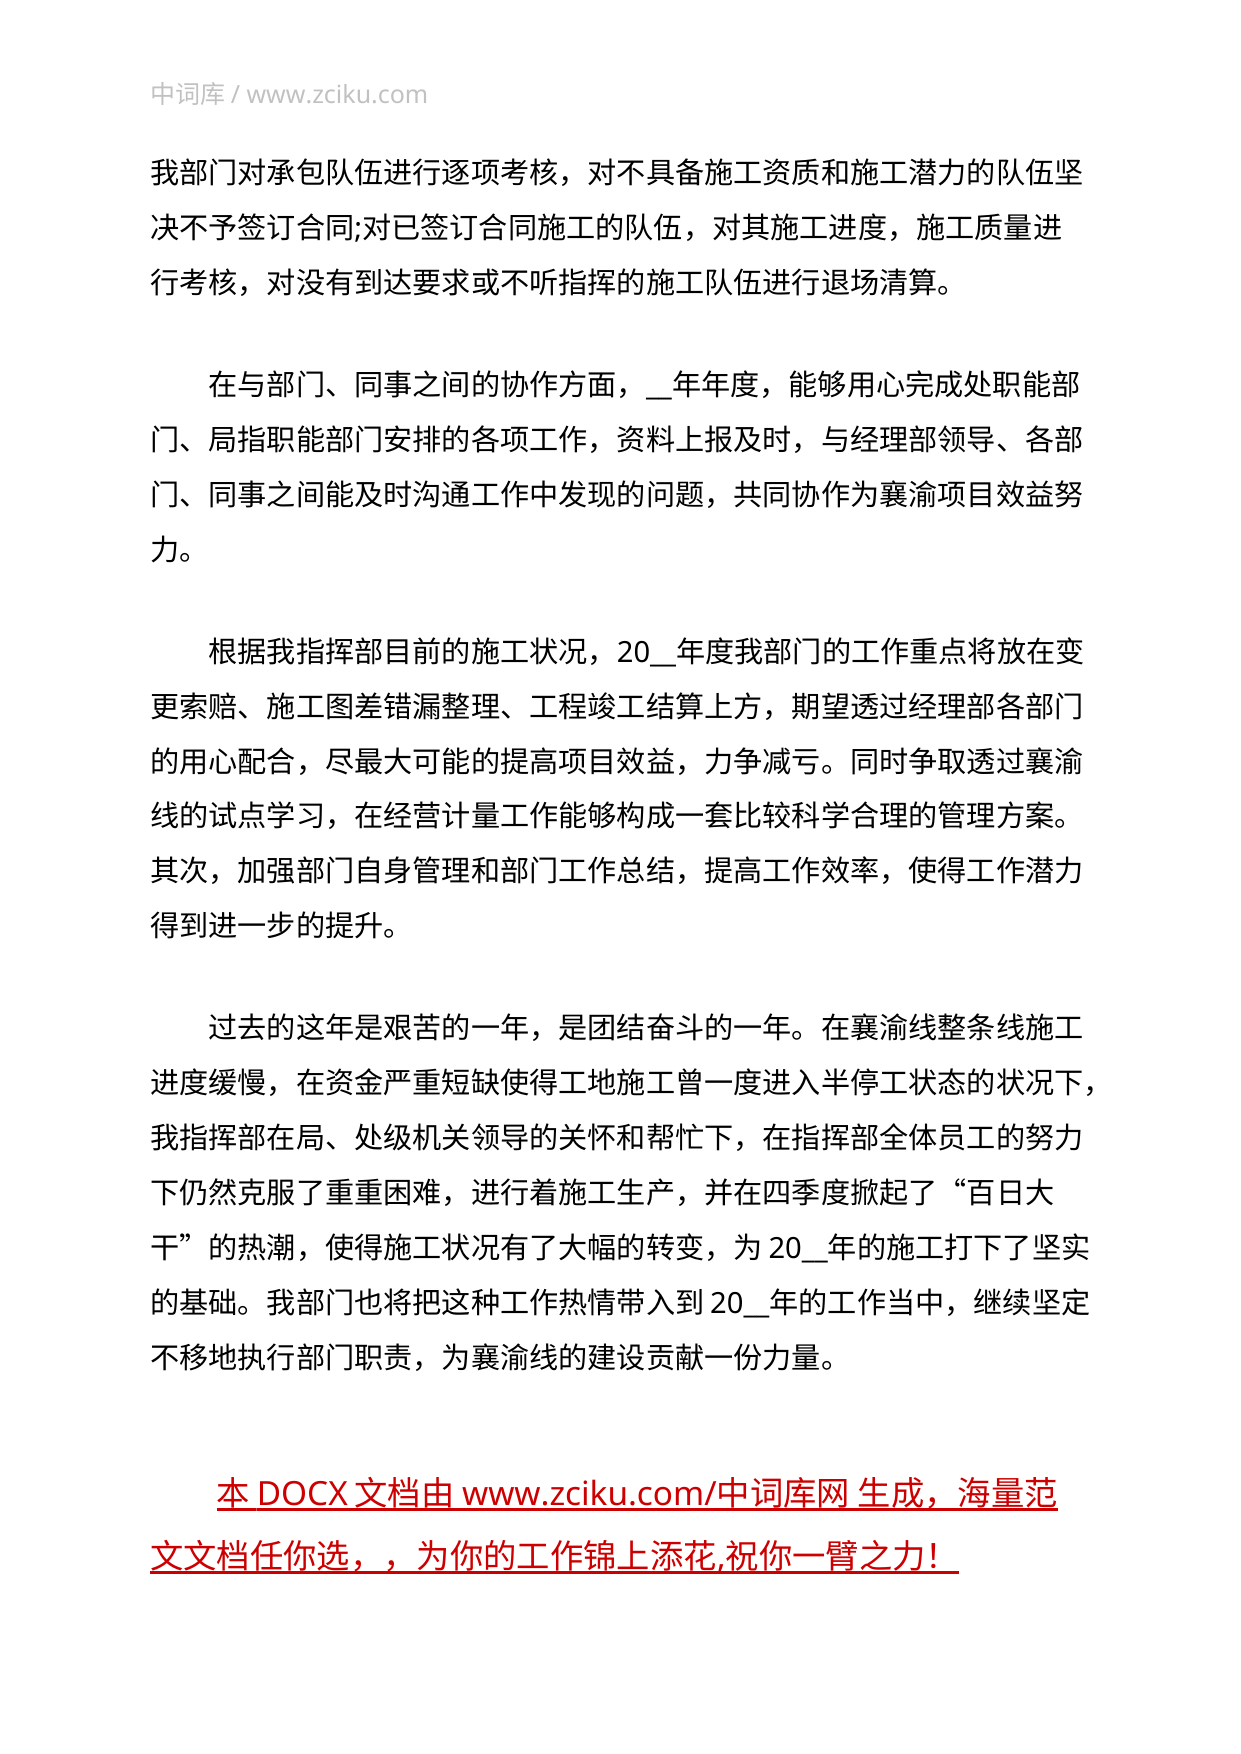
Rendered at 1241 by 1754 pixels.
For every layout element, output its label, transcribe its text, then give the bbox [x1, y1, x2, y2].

text 在与部门、同事之间的协作方面，__年年度，能够用心完成处职能部门、局指职能部门安排的各项工作，资料上报及时，与经理部领导、各部门、同事之间能及时沟通工作中发现的问题，共同协作为襄渝项目效益努力。 [150, 362, 1090, 569]
text 根据我指挥部目前的施工状况，20__年度我部门的工作重点将放在变更索赔、施工图差错漏整理、工程竣工结算上方，期望透过经理部各部门的用心配合，尽最大可能的提高项目效益，力争减亏。同时争取透过襄渝线的试点学习，在经营计量工作能够构成一套比较科学合理的管理方案。其次，加强部门自身管理和部门工作总结，提高工作效率，使得工作潜力得到进一步的提升。 [150, 628, 1090, 945]
text 本DOCX文档由 www.zciku.com/中词库网 生成，海量范文文档任你选，，为你的工作锦上添花,祝你一臂之力！ [150, 1467, 1090, 1578]
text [150, 150, 1090, 302]
text 过去的这年是艰苦的一年，是团结奋斗的一年。在襄渝线整条线施工进度缓慢，在资金严重短缺使得工地施工曾一度进入半停工状态的状况下，我指挥部在局、处级机关领导的关怀和帮忙下，在指挥部全体员工的努力下仍然克服了重重困难，进行着施工生产，并在四季度掀起了“百日大干”的热潮，使得施工状况有了大幅的转变，为20__年的施工打下了坚实的基础。我部门也将把这种工作热情带入到20__年的工作当中，继续坚定不移地执行部门职责，为襄渝线的建设贡献一份力量。 [150, 1004, 1090, 1376]
